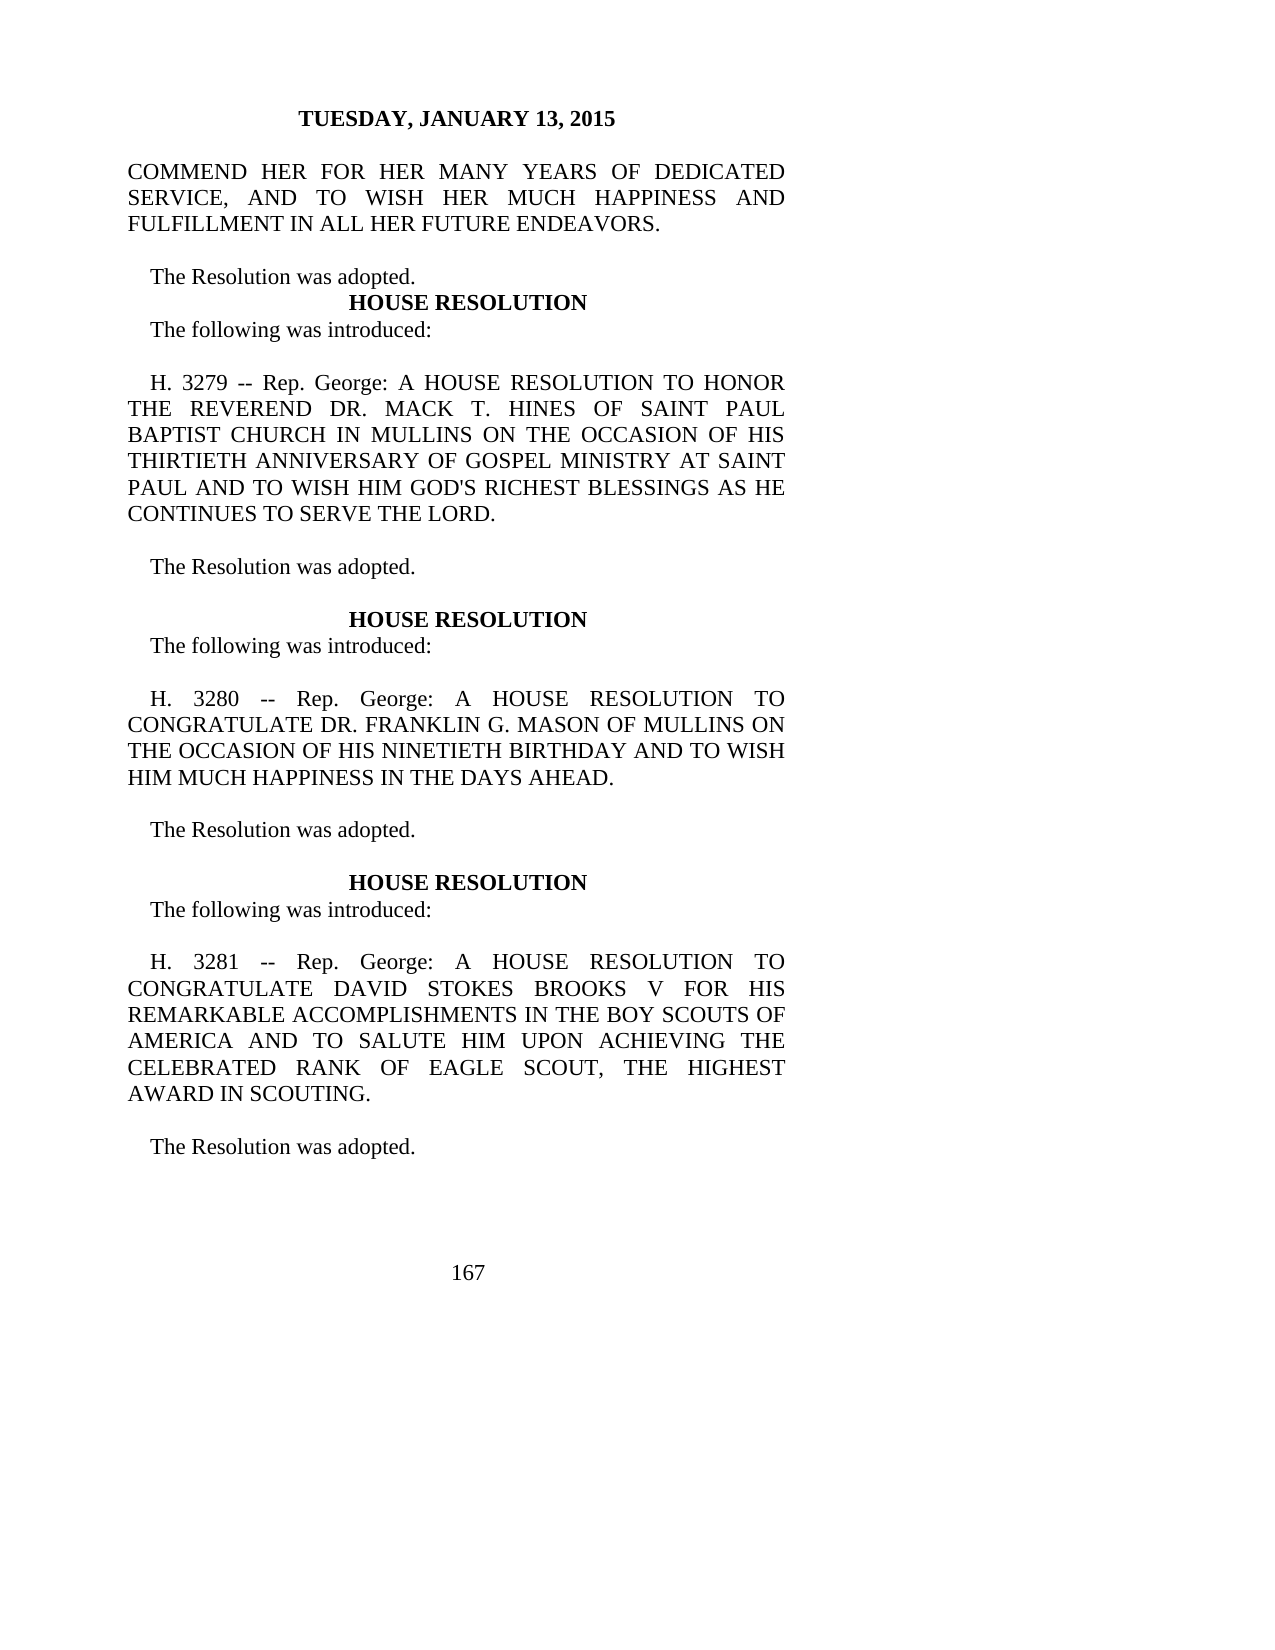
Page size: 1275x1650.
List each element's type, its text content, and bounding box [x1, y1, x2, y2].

text The following was introduced: [127, 632, 786, 658]
text The Resolution was adopted. [127, 817, 786, 843]
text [127, 158, 786, 237]
text The Resolution was adopted. [127, 263, 786, 289]
text The Resolution was adopted. [127, 553, 786, 579]
text The following was introduced: [127, 316, 786, 342]
text HOUSE RESOLUTION [127, 869, 786, 896]
text H. 3280 -- Rep. George: A HOUSE RESOLUTION TO CONGRATULATE DR. FRANKLIN G. MASON OF MULLINS ON THE OCCASION OF HIS NINETIETH BIRTHDAY AND TO WISH HIM MUCH HAPPINESS IN THE DAYS AHEAD. [127, 685, 786, 790]
text H. 3279 -- Rep. George: A HOUSE RESOLUTION TO HONOR THE REVEREND DR. MACK T. HINES OF SAINT PAUL BAPTIST CHURCH IN MULLINS ON THE OCCASION OF HIS THIRTIETH ANNIVERSARY OF GOSPEL MINISTRY AT SAINT PAUL AND TO WISH HIM GOD'S RICHEST BLESSINGS AS HE CONTINUES TO SERVE THE LORD. [127, 368, 786, 527]
text HOUSE RESOLUTION [127, 289, 786, 316]
text The following was introduced: [127, 896, 786, 922]
text HOUSE RESOLUTION [127, 606, 786, 632]
text H. 3281 -- Rep. George: A HOUSE RESOLUTION TO CONGRATULATE DAVID STOKES BROOKS V FOR HIS REMARKABLE ACCOMPLISHMENTS IN THE BOY SCOUTS OF AMERICA AND TO SALUTE HIM UPON ACHIEVING THE CELEBRATED RANK OF EAGLE SCOUT, THE HIGHEST AWARD IN SCOUTING. [127, 948, 786, 1106]
text The Resolution was adopted. [127, 1133, 786, 1159]
